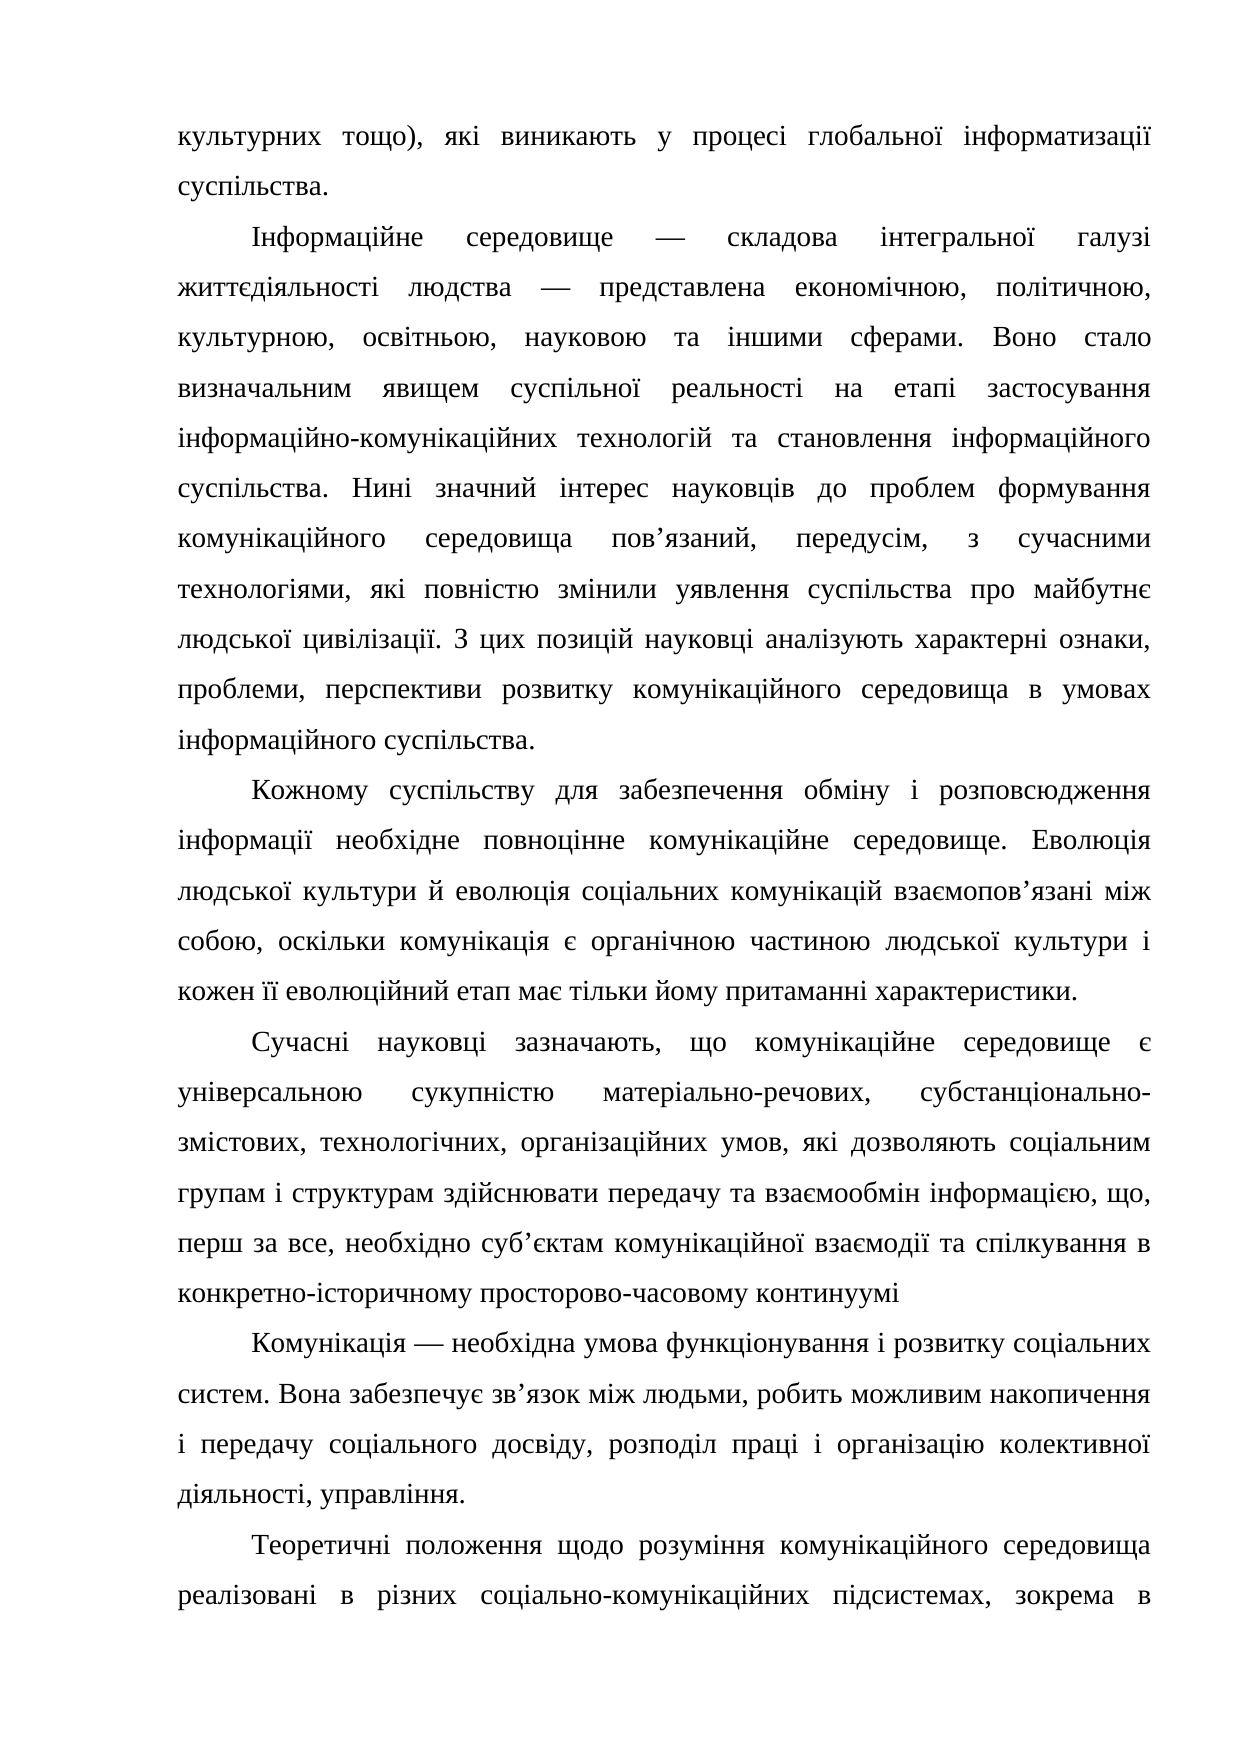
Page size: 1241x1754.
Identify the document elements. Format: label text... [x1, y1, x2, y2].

text Інформаційне середовище — складова інтегральної галузі життєдіяльності людства — представлена економічною, політичною, культурною, освітньою, науковою та іншими сферами. Воно стало визначальним явищем суспільної реальності на етапі застосування інформаційно-комунікаційних технологій та становлення інформаційного суспільства. Нині значний інтерес науковців до проблем формування комунікаційного середовища пов’язаний, передусім, з сучасними технологіями, які повністю змінили уявлення суспільства про майбутнє людської цивілізації. З цих позицій науковці аналізують характерні ознаки, проблеми, перспективи розвитку комунікаційного середовища в умовах інформаційного суспільства. [177, 219, 1152, 755]
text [177, 118, 1152, 202]
text Комунікація — необхідна умова функціонування і розвитку соціальних систем. Вона забезпечує зв’язок між людьми, робить можливим накопичення і передачу соціального досвіду, розподіл праці і організацію колективної діяльності, управління. [177, 1326, 1152, 1510]
text Кожному суспільству для забезпечення обміну і розповсюдження інформації необхідне повноцінне комунікаційне середовище. Еволюція людської культури й еволюція соціальних комунікацій взаємопов’язані між собою, оскільки комунікація є органічною частиною людської культури і кожен її еволюційний етап має тільки йому притаманні характеристики. [177, 772, 1152, 1007]
text Сучасні науковці зазначають, що комунікаційне середовище є універсальною сукупністю матеріально-речових, субстанціонально-змістових, технологічних, організаційних умов, які дозволяють соціальним групам і структурам здійснювати передачу та взаємообмін інформацією, що, перш за все, необхідно суб’єктам комунікаційної взаємодії та спілкування в конкретно-історичному просторово-часовому континуумі [177, 1024, 1152, 1309]
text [177, 1527, 1152, 1611]
